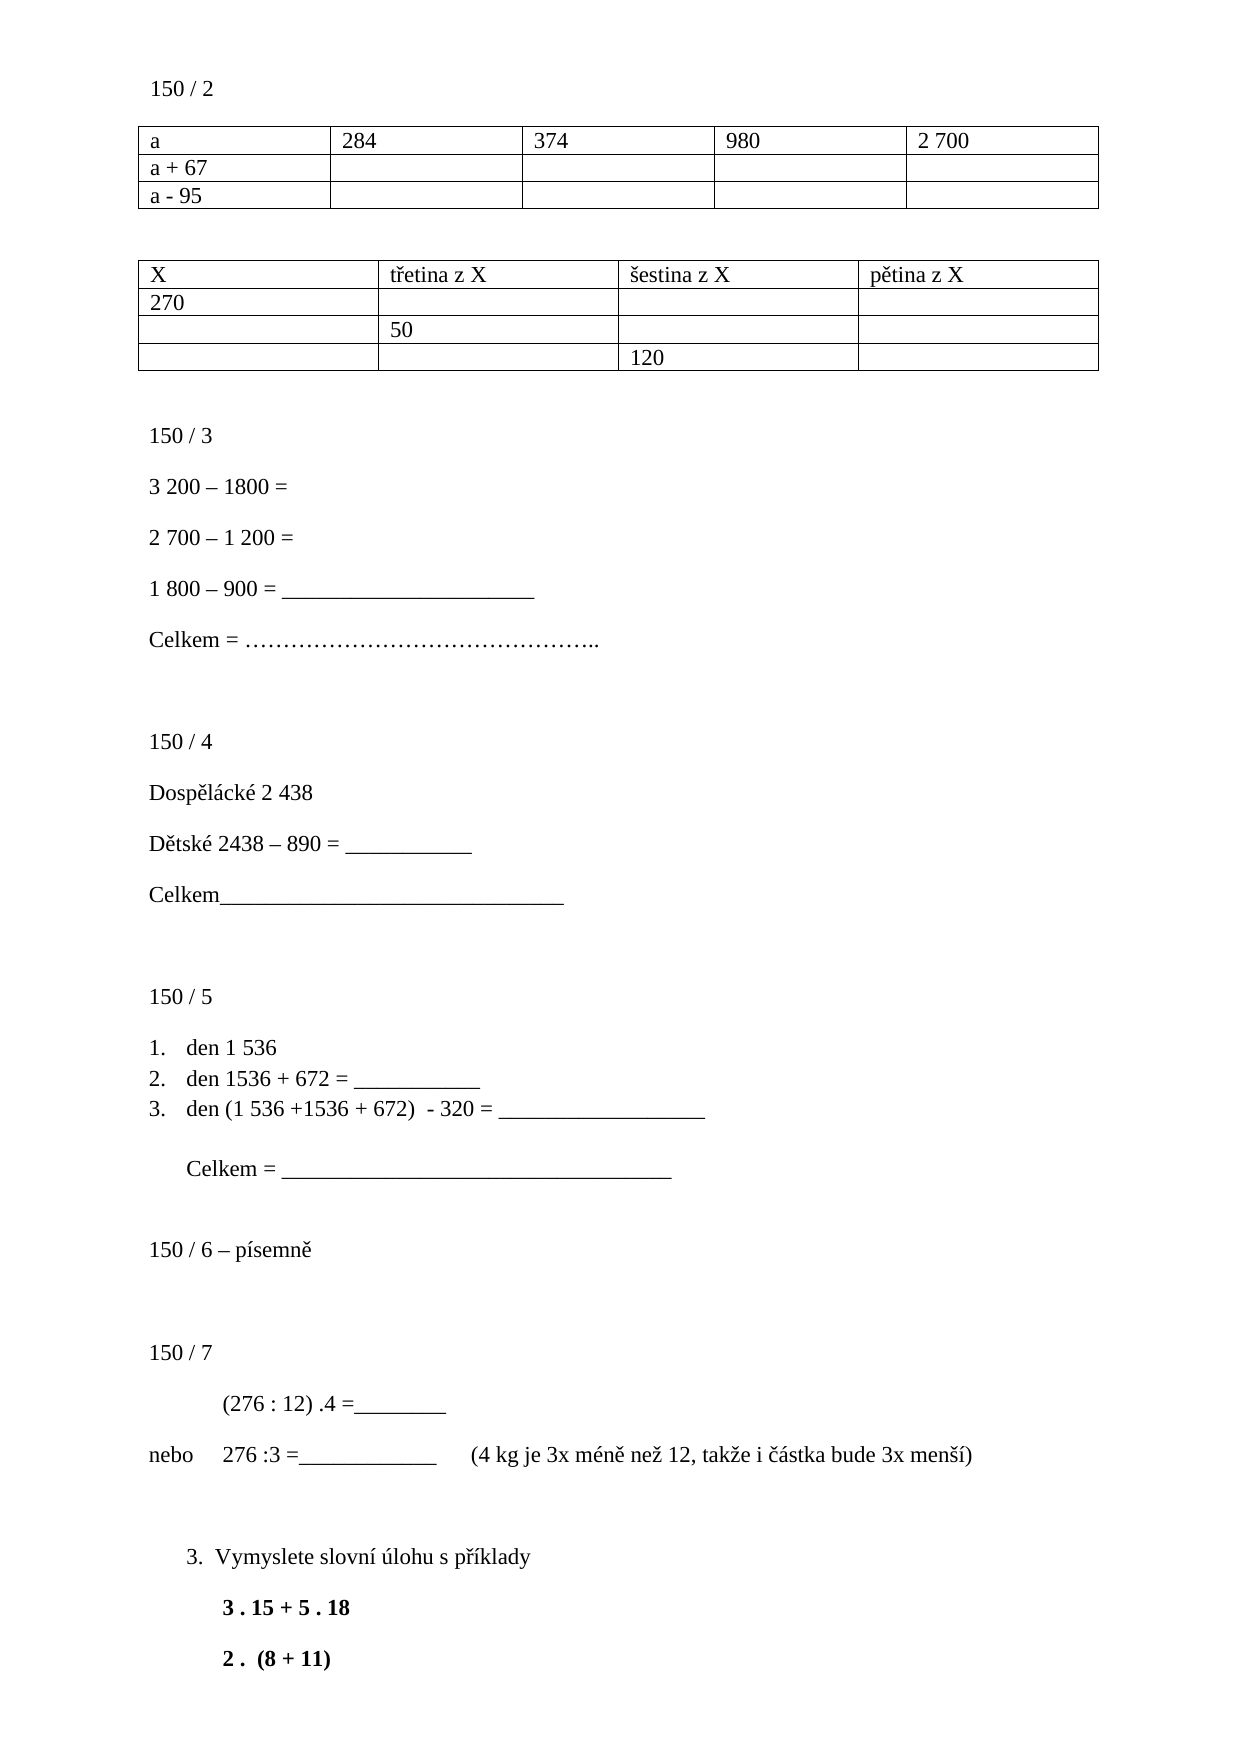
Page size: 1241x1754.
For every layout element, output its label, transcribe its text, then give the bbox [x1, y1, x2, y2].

text 1 800 – 900 = ______________________ [75, 575, 1165, 601]
text nebo 276 :3 =____________ (4 kg je 3x méně než 12, takže i částka bude 3x menší) [75, 1441, 1165, 1467]
list den 1 536 [149, 1034, 1165, 1061]
table_cell [379, 344, 618, 370]
table_header 2 700 [907, 127, 1098, 153]
table_cell 270 [139, 289, 378, 315]
table_cell [619, 316, 858, 342]
text 3. Vymyslete slovní úlohu s příklady [186, 1543, 1165, 1569]
table_cell a + 67 [139, 155, 330, 181]
text 2 . (8 + 11) [186, 1645, 1165, 1671]
list den (1 536 +1536 + 672) - 320 = __________________ [149, 1095, 1165, 1121]
table_cell [139, 316, 378, 342]
table_cell [859, 289, 1098, 315]
text 150 / 7 [75, 1339, 1165, 1365]
text 150 / 5 [75, 983, 1165, 1010]
text Celkem______________________________ [75, 881, 1165, 908]
table_header třetina z X [379, 261, 618, 288]
text 2 700 – 1 200 = [75, 524, 1165, 550]
table_cell [139, 344, 378, 370]
table_cell 120 [619, 344, 858, 370]
list den 1536 + 672 = ___________ [149, 1065, 1165, 1091]
table_header 980 [715, 127, 906, 153]
text Celkem = ……………………………………….. [75, 626, 1165, 652]
table_cell [523, 155, 714, 181]
table_cell [859, 316, 1098, 342]
table_cell [331, 182, 522, 208]
text Dospělácké 2 438 [75, 779, 1165, 806]
table_cell [715, 182, 906, 208]
text 150 / 4 [75, 728, 1165, 754]
table_header 374 [523, 127, 714, 153]
table_cell [379, 289, 618, 315]
text 150 / 6 – písemně [75, 1237, 1165, 1263]
text 3 200 – 1800 = [75, 473, 1165, 499]
table_header šestina z X [619, 261, 858, 288]
table_cell [715, 155, 906, 181]
table_cell [907, 155, 1098, 181]
table_cell [907, 182, 1098, 208]
text 150 / 3 [75, 422, 1165, 448]
text (276 : 12) .4 =________ [149, 1390, 1165, 1416]
list Celkem = __________________________________ [186, 1155, 1165, 1182]
text 3 . 15 + 5 . 18 [186, 1594, 1165, 1620]
table_cell [619, 289, 858, 315]
table_cell a - 95 [139, 182, 330, 208]
table_cell [523, 182, 714, 208]
table_cell 50 [379, 316, 618, 342]
text Dětské 2438 – 890 = ___________ [75, 830, 1165, 857]
text 150 / 2 [150, 75, 1165, 101]
table_cell [331, 155, 522, 181]
table_header X [139, 261, 378, 288]
table_cell [859, 344, 1098, 370]
table_header pětina z X [859, 261, 1098, 288]
table_header a [139, 127, 330, 153]
table_header 284 [331, 127, 522, 153]
